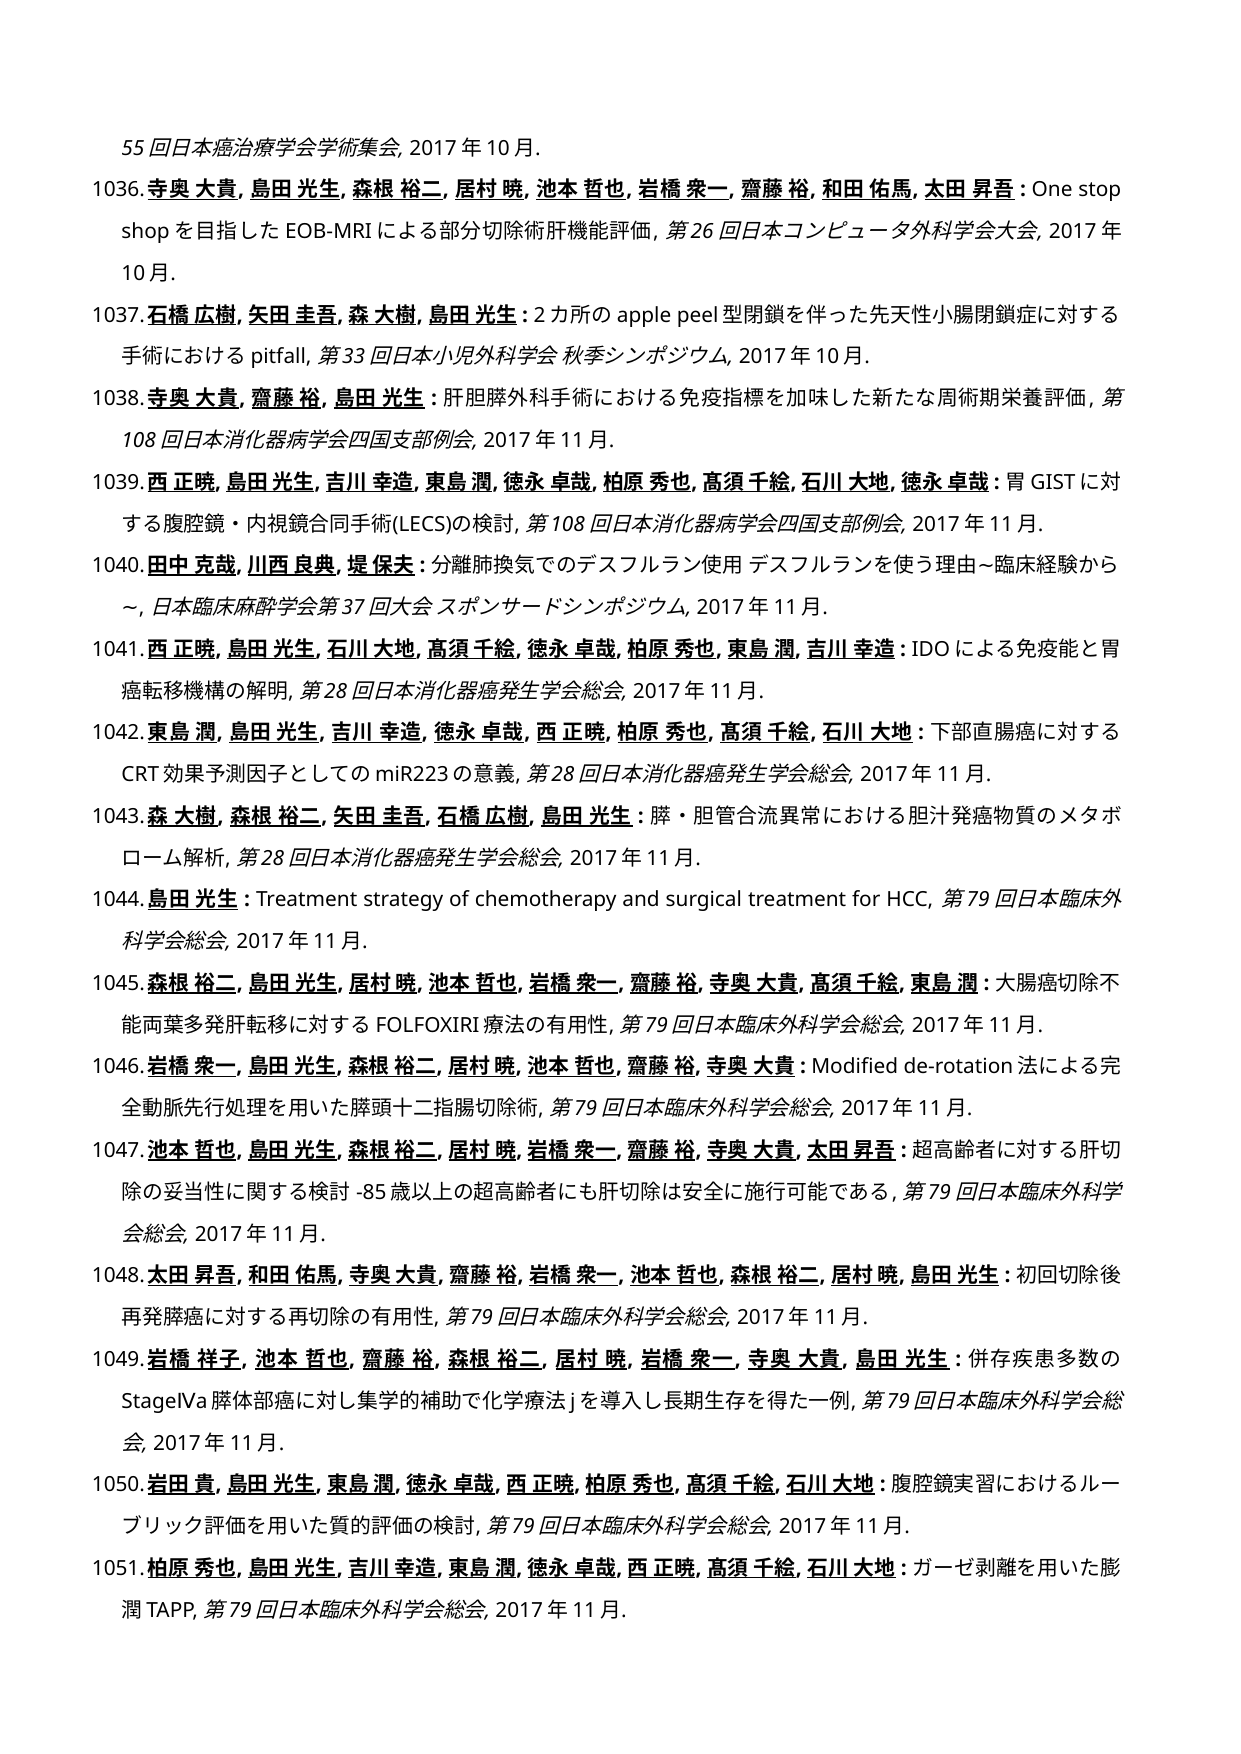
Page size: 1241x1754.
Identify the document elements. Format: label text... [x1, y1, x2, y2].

list 石橋 広樹, 矢田 圭吾, 森 大樹, 島田 光生 : 2カ所のapple peel型閉鎖を伴った先天性小腸閉鎖症に対する手術におけるpitfall, 第33回日本小児外科学会 秋季シンポジウム, 2017年10月. [92, 292, 1122, 376]
list 岩田 貴, 島田 光生, 東島 潤, 徳永 卓哉, 西 正暁, 柏原 秀也, 髙須 千絵, 石川 大地 : 腹腔鏡実習におけるルーブリック評価を用いた質的評価の検討, 第79回日本臨床外科学会総会, 2017年11月. [92, 1462, 1122, 1545]
list 西 正暁, 島田 光生, 石川 大地, 髙須 千絵, 徳永 卓哉, 柏原 秀也, 東島 潤, 吉川 幸造 : IDOによる免疫能と胃癌転移機構の解明, 第28回日本消化器癌発生学会総会, 2017年11月. [92, 626, 1122, 710]
list 岩橋 祥子, 池本 哲也, 齋藤 裕, 森根 裕二, 居村 暁, 岩橋 衆一, 寺奥 大貴, 島田 光生 : 併存疾患多数のStageⅣa膵体部癌に対し集学的補助で化学療法jを導入し長期生存を得た一例, 第79回日本臨床外科学会総会, 2017年11月. [92, 1336, 1122, 1462]
list 東島 潤, 島田 光生, 吉川 幸造, 徳永 卓哉, 西 正暁, 柏原 秀也, 髙須 千絵, 石川 大地 : 下部直腸癌に対するCRT効果予測因子としてのmiR223の意義, 第28回日本消化器癌発生学会総会, 2017年11月. [92, 710, 1122, 793]
list 柏原 秀也, 島田 光生, 吉川 幸造, 東島 潤, 徳永 卓哉, 西 正暁, 髙須 千絵, 石川 大地 : ガーゼ剥離を用いた膨潤TAPP, 第79回日本臨床外科学会総会, 2017年11月. [92, 1545, 1122, 1629]
list 西 正暁, 島田 光生, 吉川 幸造, 東島 潤, 徳永 卓哉, 柏原 秀也, 髙須 千絵, 石川 大地, 徳永 卓哉 : 胃GISTに対する腹腔鏡・内視鏡合同手術(LECS)の検討, 第108回日本消化器病学会四国支部例会, 2017年11月. [92, 459, 1122, 543]
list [92, 125, 1122, 167]
list 池本 哲也, 島田 光生, 森根 裕二, 居村 暁, 岩橋 衆一, 齋藤 裕, 寺奥 大貴, 太田 昇吾 : 超高齢者に対する肝切除の妥当性に関する検討 -85歳以上の超高齢者にも肝切除は安全に施行可能である, 第79回日本臨床外科学会総会, 2017年11月. [92, 1128, 1122, 1253]
list 森 大樹, 森根 裕二, 矢田 圭吾, 石橋 広樹, 島田 光生 : 膵・胆管合流異常における胆汁発癌物質のメタボローム解析, 第28回日本消化器癌発生学会総会, 2017年11月. [92, 793, 1122, 877]
list 田中 克哉, 川西 良典, 堤 保夫 : 分離肺換気でのデスフルラン使用 デスフルランを使う理由∼臨床経験から∼, 日本臨床麻酔学会第37回大会 スポンサードシンポジウム, 2017年11月. [92, 543, 1122, 626]
list 島田 光生 : Treatment strategy of chemotherapy and surgical treatment for HCC, 第79回日本臨床外科学会総会, 2017年11月. [92, 877, 1122, 961]
list 岩橋 衆一, 島田 光生, 森根 裕二, 居村 暁, 池本 哲也, 齋藤 裕, 寺奥 大貴 : Modified de-rotation法による完全動脈先行処理を用いた膵頭十二指腸切除術, 第79回日本臨床外科学会総会, 2017年11月. [92, 1044, 1122, 1128]
list 寺奥 大貴, 島田 光生, 森根 裕二, 居村 暁, 池本 哲也, 岩橋 衆一, 齋藤 裕, 和田 佑馬, 太田 昇吾 : One stop shopを目指したEOB-MRIによる部分切除術肝機能評価, 第26回日本コンピュータ外科学会大会, 2017年10月. [92, 167, 1122, 292]
list 森根 裕二, 島田 光生, 居村 暁, 池本 哲也, 岩橋 衆一, 齋藤 裕, 寺奥 大貴, 髙須 千絵, 東島 潤 : 大腸癌切除不能両葉多発肝転移に対するFOLFOXIRI療法の有用性, 第79回日本臨床外科学会総会, 2017年11月. [92, 961, 1122, 1044]
list 太田 昇吾, 和田 佑馬, 寺奥 大貴, 齋藤 裕, 岩橋 衆一, 池本 哲也, 森根 裕二, 居村 暁, 島田 光生 : 初回切除後再発膵癌に対する再切除の有用性, 第79回日本臨床外科学会総会, 2017年11月. [92, 1253, 1122, 1336]
list 寺奥 大貴, 齋藤 裕, 島田 光生 : 肝胆膵外科手術における免疫指標を加味した新たな周術期栄養評価, 第108回日本消化器病学会四国支部例会, 2017年11月. [92, 376, 1122, 459]
